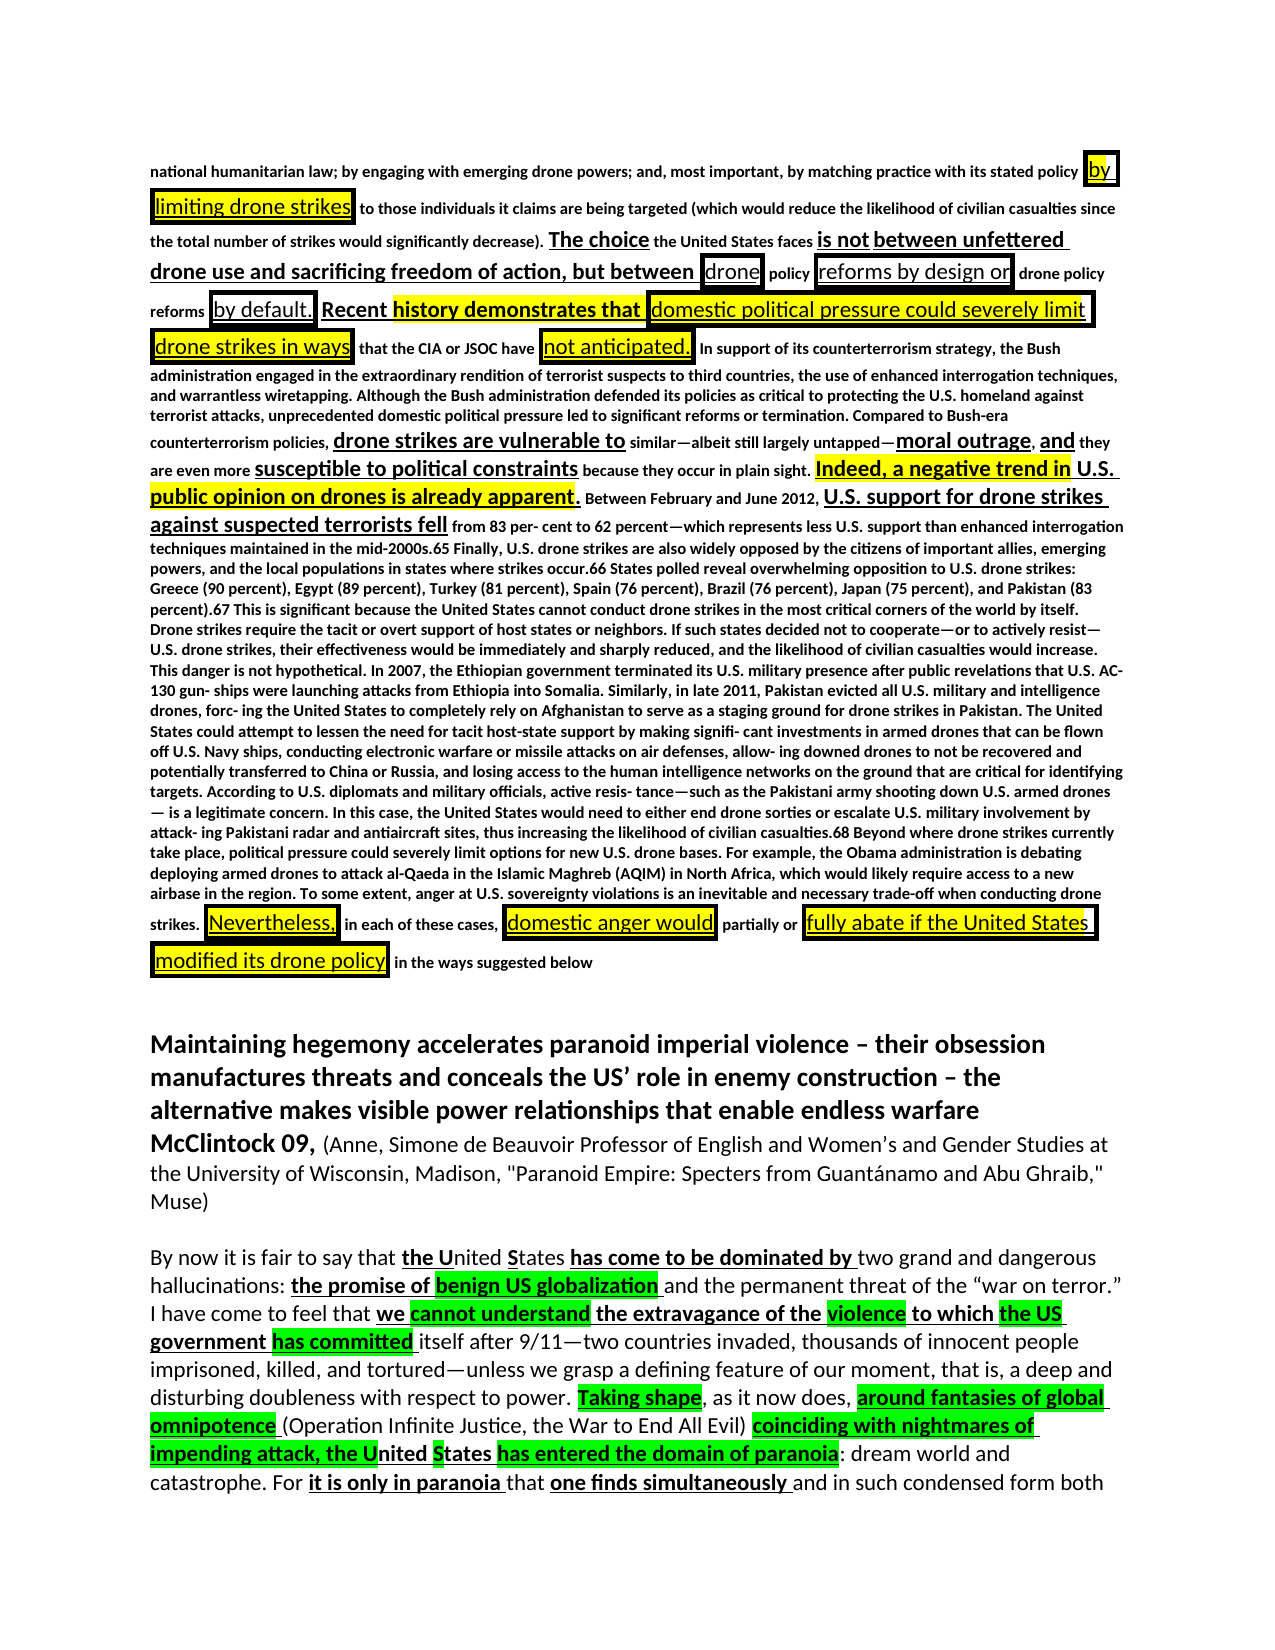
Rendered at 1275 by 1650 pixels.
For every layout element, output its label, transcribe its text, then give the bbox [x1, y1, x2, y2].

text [150, 150, 1125, 978]
text McClintock 09, (Anne, Simone de Beauvoir Professor of English and Women’s and Gender Studies at the University of Wisconsin, Madison, "Paranoid Empire: Specters from Guantánamo and Abu Ghraib," Muse) [150, 1126, 1125, 1215]
subtitle Maintaining hegemony accelerates paranoid imperial violence – their obsession manufactures threats and conceals the US’ role in enemy construction – the alternative makes visible power relationships that enable endless warfare [150, 1027, 1125, 1126]
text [150, 1243, 1125, 1496]
